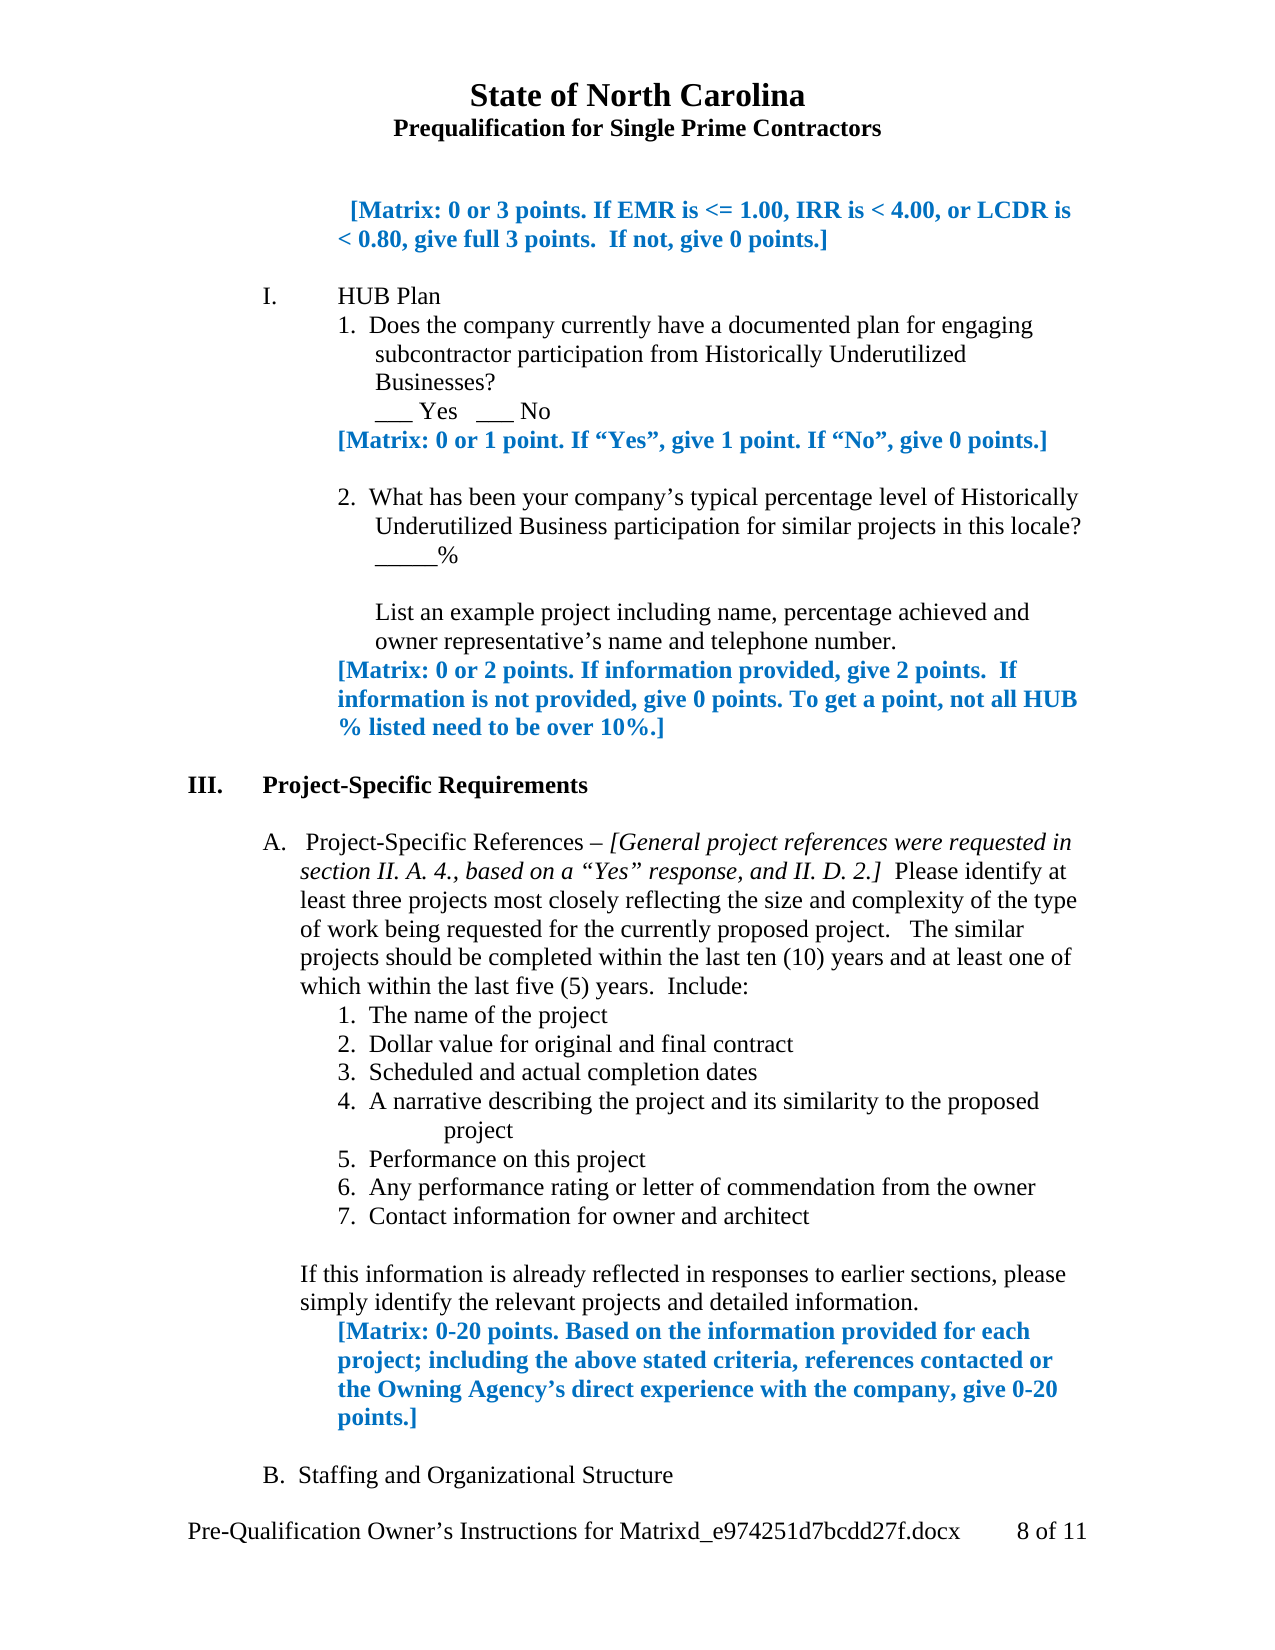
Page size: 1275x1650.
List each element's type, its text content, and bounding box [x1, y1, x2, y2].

text 4. A narrative describing the project and its similarity to the proposed project [262, 1086, 1087, 1144]
text 6. Any performance rating or letter of commendation from the owner [262, 1172, 1087, 1201]
text III. Project-Specific Requirements [187, 770, 1087, 799]
text 2. What has been your company’s typical percentage level of Historically Underutilized Business participation for similar projects in this locale? _____% [337, 482, 1087, 569]
text 2. Dollar value for original and final contract [262, 1029, 1087, 1057]
text 5. Performance on this project [262, 1144, 1087, 1172]
text ___ Yes ___ No [337, 396, 1087, 425]
text List an example project including name, percentage achieved and owner representative’s name and telephone number. [337, 597, 1087, 655]
text I. HUB Plan [262, 281, 1087, 310]
text [Matrix: 0-20 points. Based on the information provided for each project; including the above stated criteria, references contacted or the Owning Agency’s direct experience with the company, give 0-20 points.] [337, 1316, 1087, 1431]
text [Matrix: 0 or 1 point. If “Yes”, give 1 point. If “No”, give 0 points.] [337, 425, 1087, 454]
text 1. Does the company currently have a documented plan for engaging subcontractor participation from Historically Underutilized Businesses? [337, 310, 1087, 396]
text 3. Scheduled and actual completion dates [262, 1057, 1087, 1086]
text B. Staffing and Organizational Structure [262, 1460, 1087, 1489]
text [Matrix: 0 or 2 points. If information provided, give 2 points. If information is not provided, give 0 points. To get a point, not all HUB % listed need to be over 10%.] [337, 655, 1087, 741]
text 7. Contact information for owner and architect [262, 1201, 1087, 1230]
text A. Project-Specific References – [General project references were requested in section II. A. 4., based on a “Yes” response, and II. D. 2.] Please identify at least three projects most closely reflecting the size and complexity of the type of work being requested for the currently proposed project. The similar projects should be completed within the last ten (10) years and at least one of which within the last five (5) years. Include: [262, 827, 1087, 1000]
text 1. The name of the project [262, 1000, 1087, 1029]
text If this information is already reflected in responses to earlier sections, please simply identify the relevant projects and detailed information. [300, 1259, 1087, 1316]
text [Matrix: 0 or 3 points. If EMR is <= 1.00, IRR is < 4.00, or LCDR is < 0.80, give full 3 points. If not, give 0 points.] [337, 195, 1087, 252]
